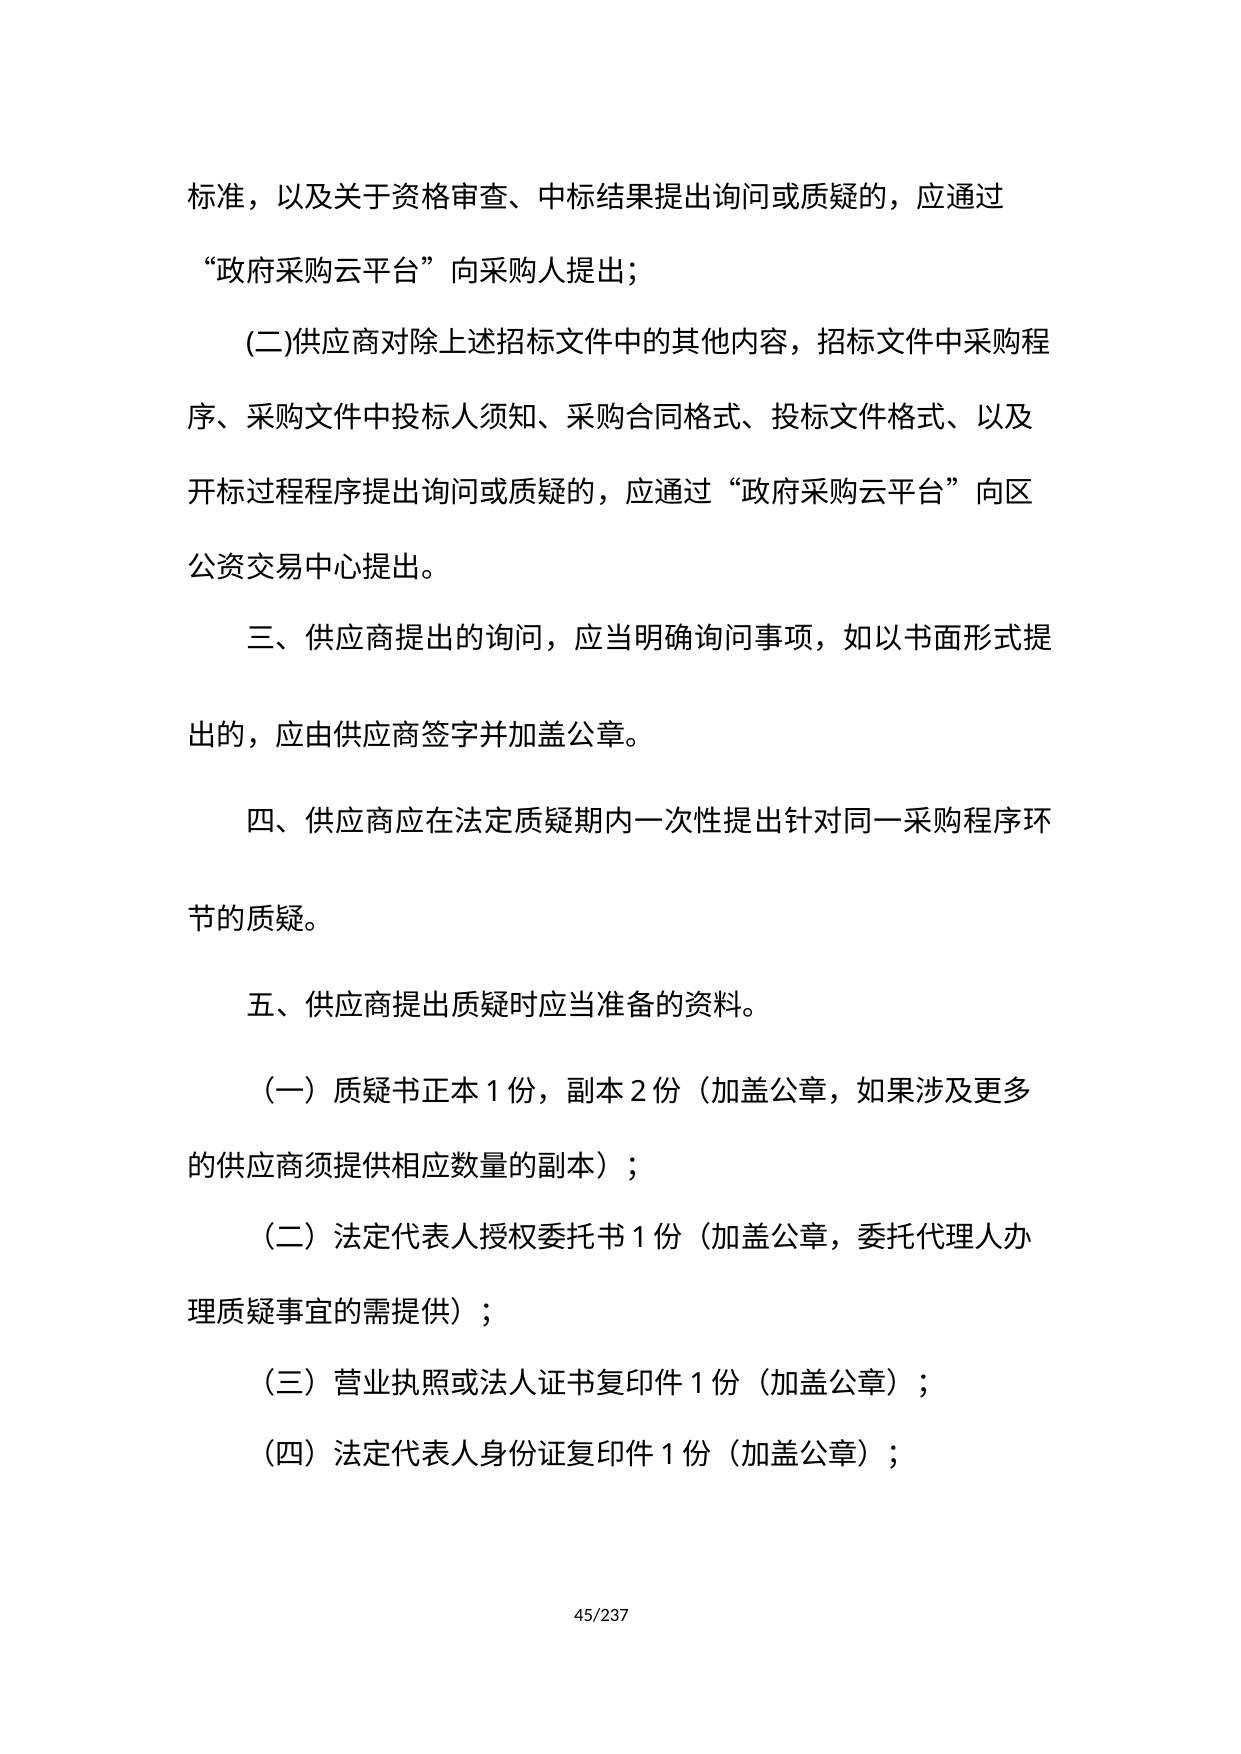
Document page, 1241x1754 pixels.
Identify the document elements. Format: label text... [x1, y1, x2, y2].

text (二)供应商对除上述招标文件中的其他内容，招标文件中采购程序、采购文件中投标人须知、采购合同格式、投标文件格式、以及开标过程程序提出询问或质疑的，应通过“政府采购云平台”向区公资交易中心提出。 [187, 308, 1053, 597]
list 三、供应商提出的询问，应当明确询问事项，如以书面形式提出的，应由供应商签字并加盖公章。 [187, 603, 1053, 766]
text （三）营业执照或法人证书复印件1份（加盖公章）； [187, 1348, 1053, 1413]
list 五、供应商提出质疑时应当准备的资料。 [247, 970, 1053, 1035]
list 四、供应商应在法定质疑期内一次性提出针对同一采购程序环节的质疑。 [187, 787, 1053, 949]
text （四）法定代表人身份证复印件1份（加盖公章）； [187, 1420, 1053, 1485]
text （二）法定代表人授权委托书1份（加盖公章，委托代理人办理质疑事宜的需提供）； [187, 1202, 1053, 1342]
text （一）质疑书正本1份，副本2份（加盖公章，如果涉及更多的供应商须提供相应数量的副本）； [187, 1056, 1053, 1196]
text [187, 162, 1053, 301]
